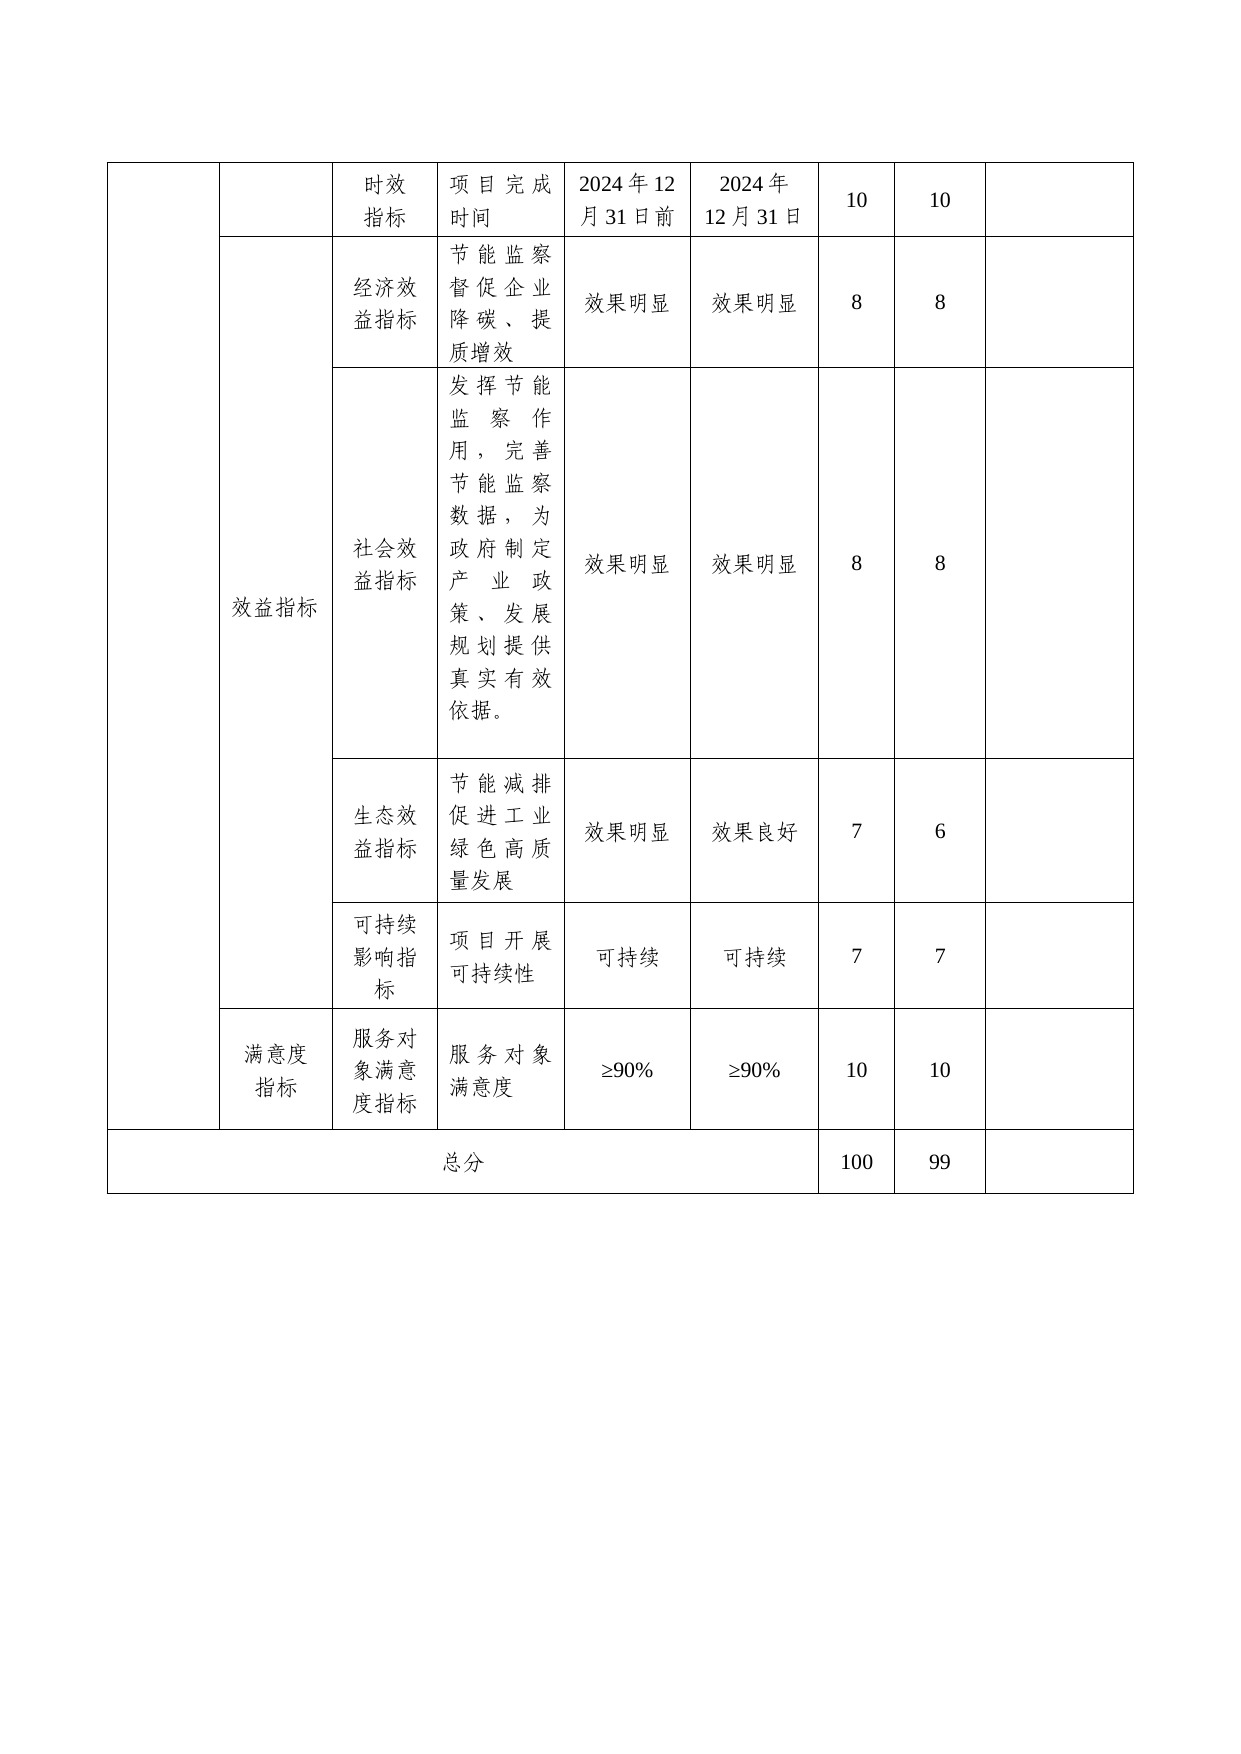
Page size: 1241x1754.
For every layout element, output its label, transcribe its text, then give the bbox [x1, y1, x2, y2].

table_cell 可持续 [691, 903, 818, 1008]
table_cell 7 [819, 759, 894, 902]
table_cell 8 [895, 368, 985, 758]
table_cell 8 [895, 237, 985, 367]
table_cell 效果明显 [691, 368, 818, 758]
table_cell 2024年12月31日前 [565, 163, 690, 236]
table_cell 服务对象满意度指标 [333, 1009, 437, 1129]
table_cell 生态效 益指标 [333, 759, 437, 902]
table_cell 服务对象满意度 [438, 1009, 564, 1129]
table_cell 效果明显 [565, 368, 690, 758]
table_cell 100 [819, 1130, 894, 1193]
table_cell 7 [819, 903, 894, 1008]
table_cell 99 [895, 1130, 985, 1193]
table_cell 10 [819, 1009, 894, 1129]
table_cell 10 [895, 1009, 985, 1129]
table_cell [986, 1009, 1133, 1129]
table_cell 可持续 [565, 903, 690, 1008]
table_cell 节能监察督促企业降碳、提质增效 [438, 237, 564, 367]
table_cell 时效 指标 [333, 163, 437, 236]
table_cell 满意度 指标 [220, 1009, 332, 1129]
table_cell 效果良好 [691, 759, 818, 902]
table_cell [986, 903, 1133, 1008]
table_cell [986, 759, 1133, 902]
table_cell 经济效 益指标 [333, 237, 437, 367]
table_cell 7 [895, 903, 985, 1008]
table_cell [986, 163, 1133, 236]
table_cell 10 [895, 163, 985, 236]
table_cell 可持续影响指标 [333, 903, 437, 1008]
table_cell [986, 1130, 1133, 1193]
table_cell 效果明显 [565, 237, 690, 367]
table_cell ≥90% [691, 1009, 818, 1129]
table_cell 10 [819, 163, 894, 236]
table_cell 总分 [108, 1130, 818, 1193]
table_cell 项目完成时间 [438, 163, 564, 236]
table_cell 项目开展可持续性 [438, 903, 564, 1008]
table_cell 效益指标 [220, 237, 332, 1008]
table_cell 2024年 12月31日 [691, 163, 818, 236]
table_cell 8 [819, 368, 894, 758]
table_cell 6 [895, 759, 985, 902]
table_cell [986, 237, 1133, 367]
table_cell 8 [819, 237, 894, 367]
table_cell 发挥节能监察作用，完善节能监察数据，为政府制定产业政策、发展规划提供真实有效依据。 [438, 368, 564, 758]
table_cell [986, 368, 1133, 758]
table_cell 效果明显 [691, 237, 818, 367]
table_cell ≥90% [565, 1009, 690, 1129]
table_cell 节能减排促进工业绿色高质量发展 [438, 759, 564, 902]
table_cell 效果明显 [565, 759, 690, 902]
table_cell 社会效 益指标 [333, 368, 437, 758]
